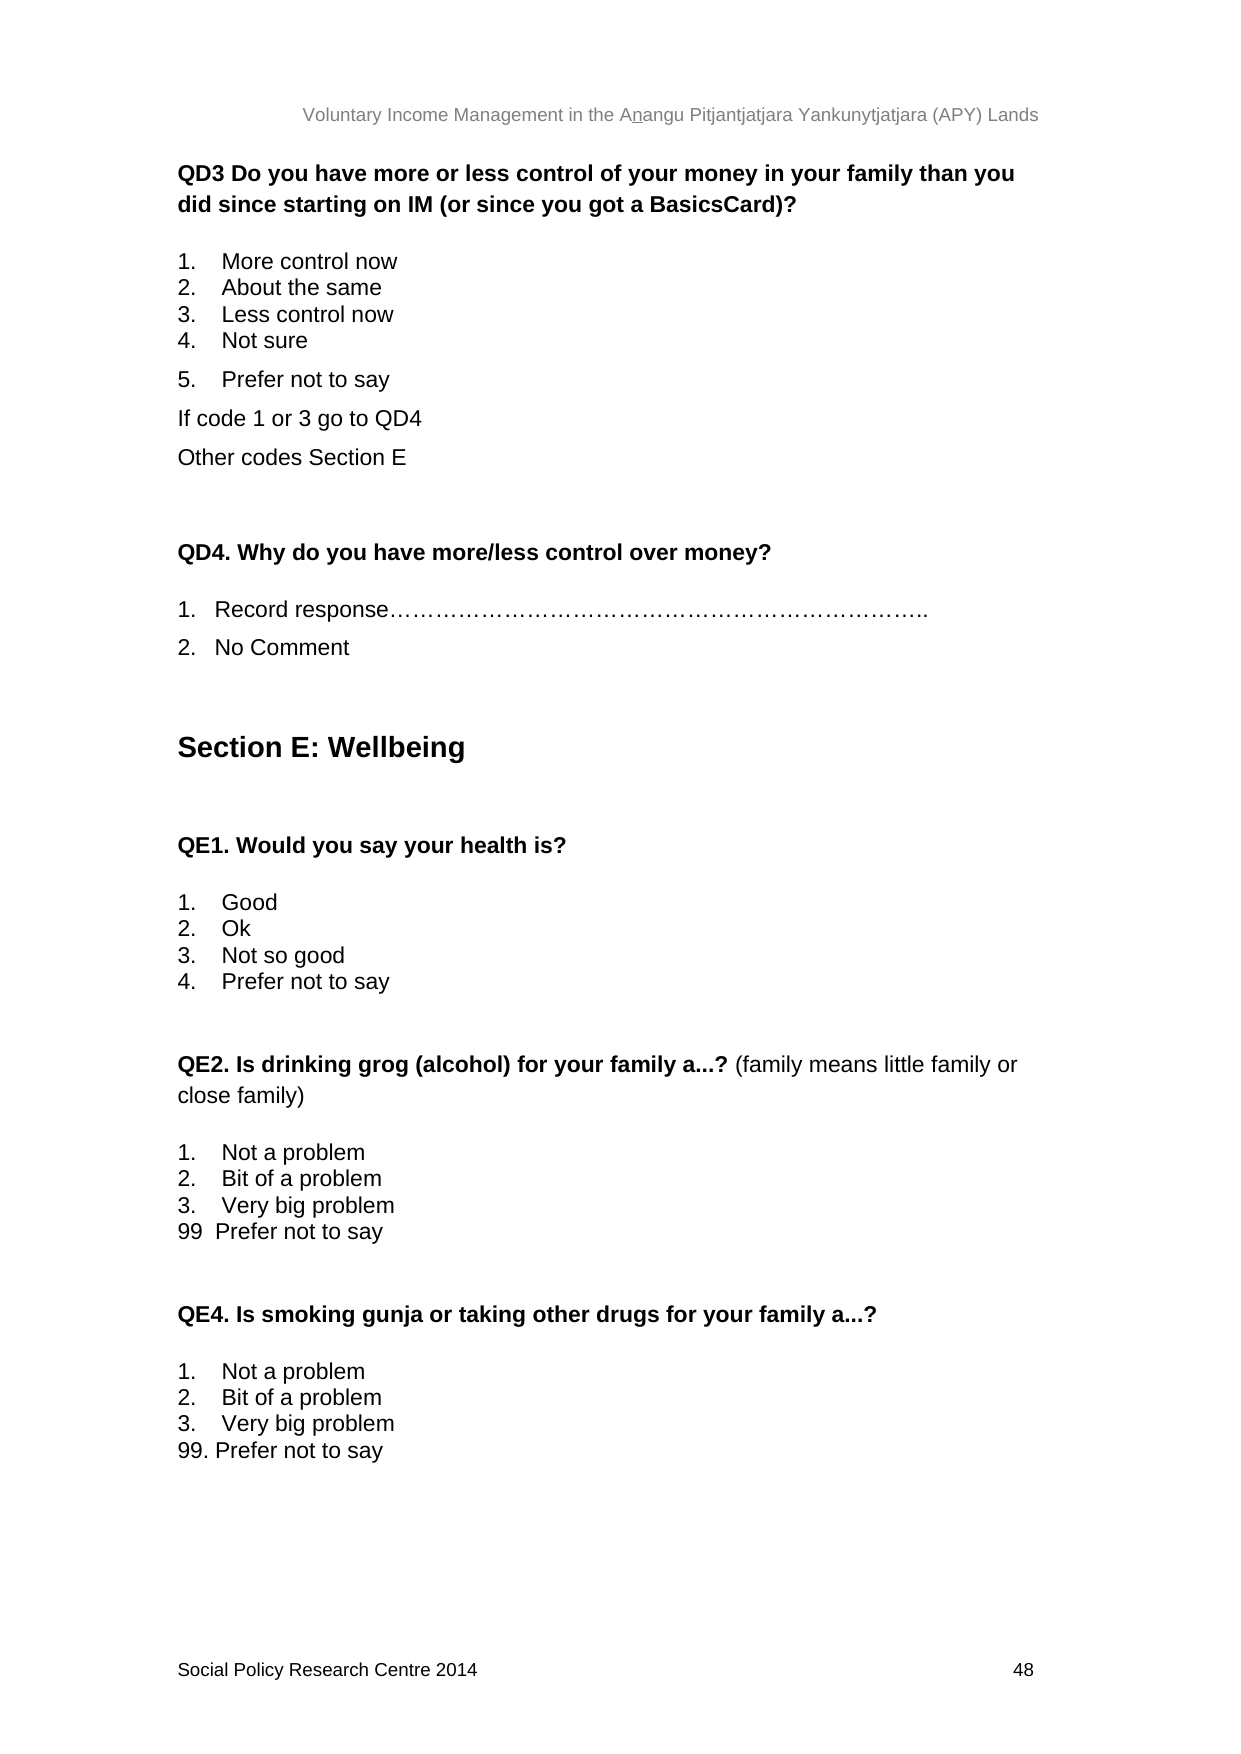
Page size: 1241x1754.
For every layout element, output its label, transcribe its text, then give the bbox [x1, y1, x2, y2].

list Not so good [177, 942, 1034, 968]
text QE2. Is drinking grog (alcohol) for your family a...? (family means little family or close family) [177, 1051, 1034, 1109]
text If code 1 or 3 go to QD4 [177, 405, 1036, 431]
list Very big problem [177, 1410, 1034, 1437]
list Record response…………………………………………………………….. [177, 596, 1034, 622]
list Less control now [177, 301, 1034, 327]
list Very big problem [177, 1192, 1034, 1218]
list Ok [177, 915, 1034, 942]
list More control now [177, 248, 1034, 274]
list Not sure [177, 327, 1034, 353]
list Prefer not to say [177, 968, 1034, 994]
list Prefer not to say [177, 1218, 1034, 1244]
text QD3 Do you have more or less control of your money in your family than you did since starting on IM (or since you got a BasicsCard)? [177, 160, 1034, 218]
list About the same [177, 274, 1034, 301]
list Not a problem [177, 1358, 1034, 1384]
list Bit of a problem [177, 1165, 1034, 1192]
list Bit of a problem [177, 1384, 1034, 1410]
list Prefer not to say [177, 366, 1034, 392]
list No Comment [177, 634, 1034, 661]
list Good [177, 889, 1034, 915]
list Prefer not to say [177, 1437, 1034, 1463]
list Not a problem [177, 1139, 1034, 1165]
text QE1. Would you say your health is? [177, 832, 1034, 859]
text QE4. Is smoking gunja or taking other drugs for your family a...? [177, 1301, 1034, 1327]
text Other codes Section E [177, 443, 1036, 470]
text QD4. Why do you have more/less control over money? [177, 539, 1034, 565]
subtitle Section E: Wellbeing [177, 730, 1034, 763]
